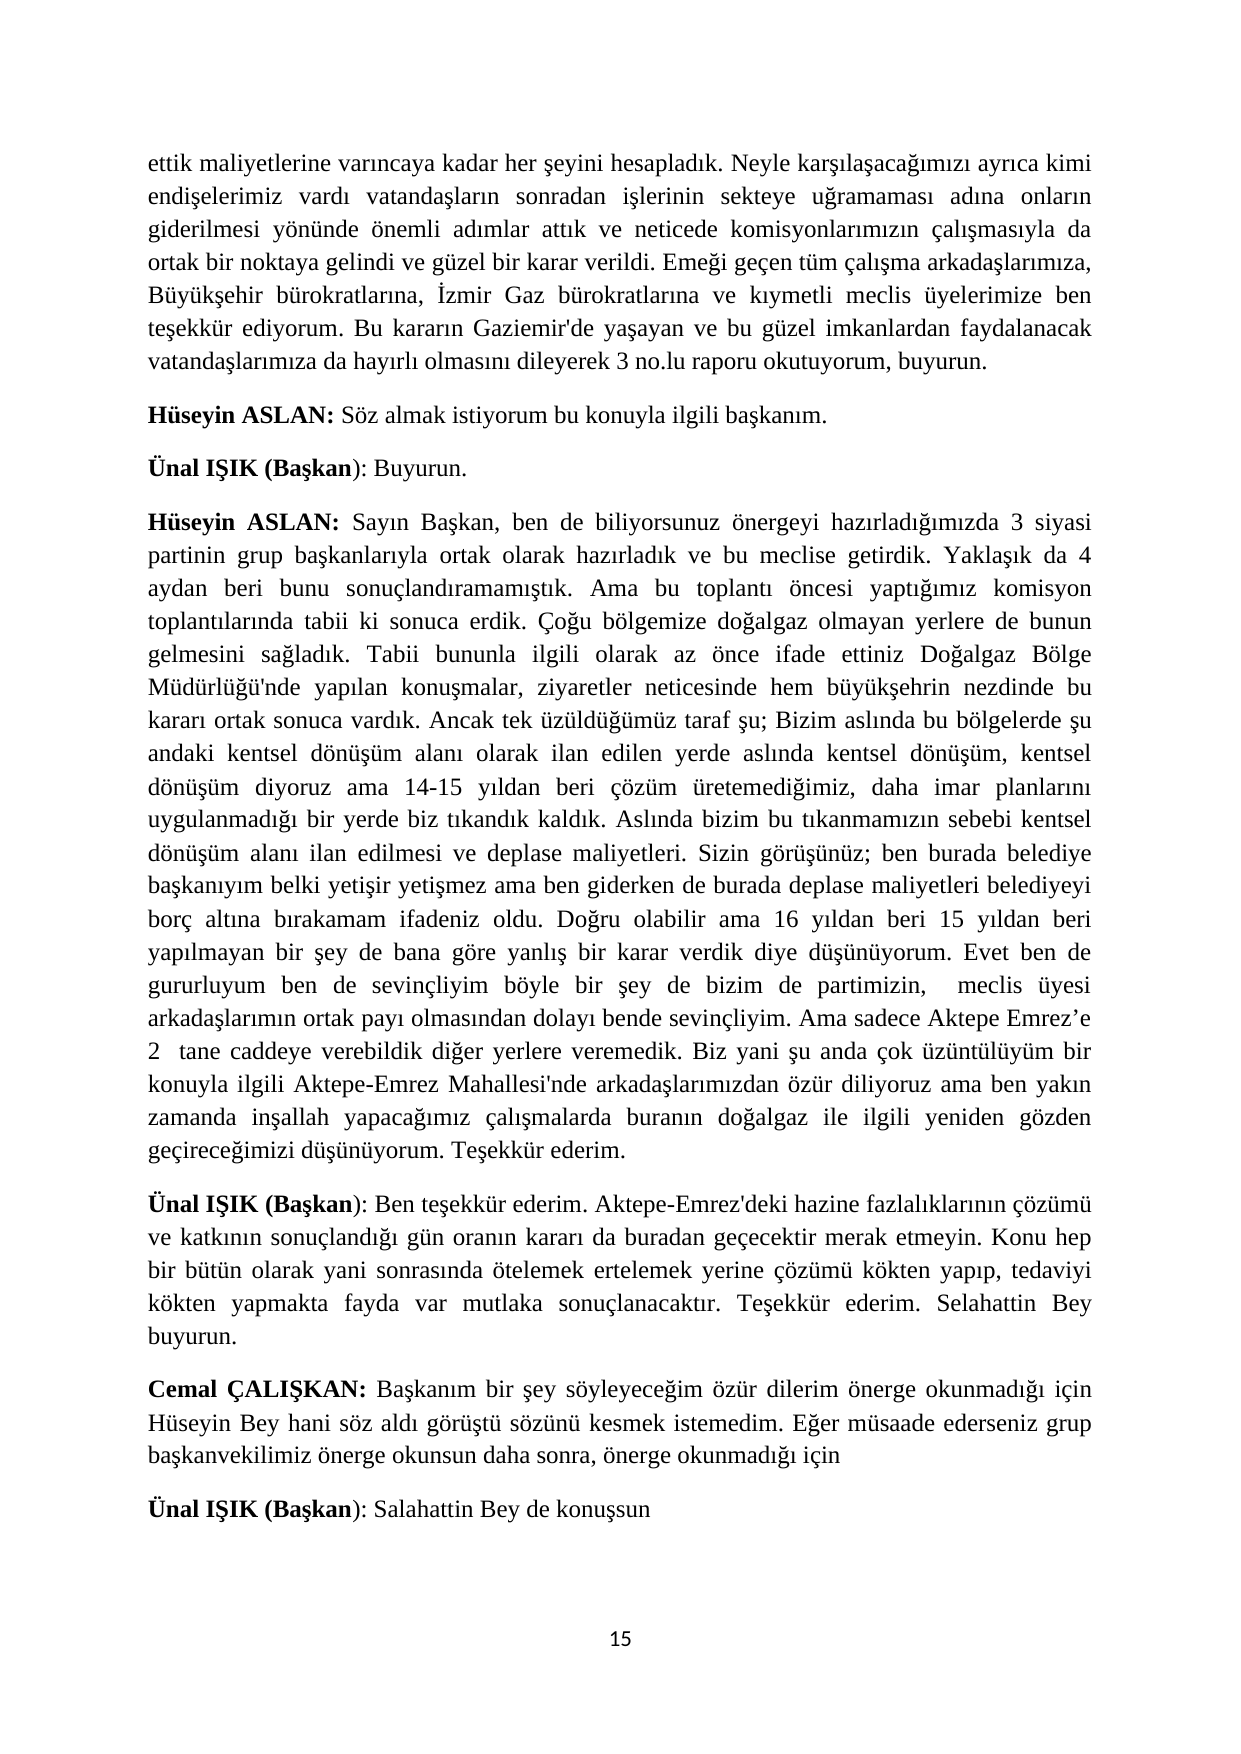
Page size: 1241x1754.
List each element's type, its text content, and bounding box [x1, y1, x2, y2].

text Ünal IŞIK (Başkan): Ben teşekkür ederim. Aktepe-Emrez'deki hazine fazlalıklarının çözümü ve katkının sonuçlandığı gün oranın kararı da buradan geçecektir merak etmeyin. Konu hep bir bütün olarak yani sonrasında ötelemek ertelemek yerine çözümü kökten yapıp, tedaviyi kökten yapmakta fayda var mutlaka sonuçlanacaktır. Teşekkür ederim. Selahattin Bey buyurun. [148, 1189, 1092, 1349]
text Hüseyin ASLAN: Söz almak istiyorum bu konuyla ilgili başkanım. [148, 400, 1092, 428]
text Cemal ÇALIŞKAN: Başkanım bir şey söyleyeceğim özür dilerim önerge okunmadığı için Hüseyin Bey hani söz aldı görüştü sözünü kesmek istemedim. Eğer müsaade ederseniz grup başkanvekilimiz önerge okunsun daha sonra, önerge okunmadığı için [148, 1374, 1092, 1469]
text Hüseyin ASLAN: Sayın Başkan, ben de biliyorsunuz önergeyi hazırladığımızda 3 siyasi partinin grup başkanlarıyla ortak olarak hazırladık ve bu meclise getirdik. Yaklaşık da 4 aydan beri bunu sonuçlandıramamıştık. Ama bu toplantı öncesi yaptığımız komisyon toplantılarında tabii ki sonuca erdik. Çoğu bölgemize doğalgaz olmayan yerlere de bunun gelmesini sağladık. Tabii bununla ilgili olarak az önce ifade ettiniz Doğalgaz Bölge Müdürlüğü'nde yapılan konuşmalar, ziyaretler neticesinde hem büyükşehrin nezdinde bu kararı ortak sonuca vardık. Ancak tek üzüldüğümüz taraf şu; Bizim aslında bu bölgelerde şu andaki kentsel dönüşüm alanı olarak ilan edilen yerde aslında kentsel dönüşüm, kentsel dönüşüm diyoruz ama 14-15 yıldan beri çözüm üretemediğimiz, daha imar planlarını uygulanmadığı bir yerde biz tıkandık kaldık. Aslında bizim bu tıkanmamızın sebebi kentsel dönüşüm alanı ilan edilmesi ve deplase maliyetleri. Sizin görüşünüz; ben burada belediye başkanıyım belki yetişir yetişmez ama ben giderken de burada deplase maliyetleri belediyeyi borç altına bırakamam ifadeniz oldu. Doğru olabilir ama 16 yıldan beri 15 yıldan beri yapılmayan bir şey de bana göre yanlış bir karar verdik diye düşünüyorum. Evet ben de gururluyum ben de sevinçliyim böyle bir şey de bizim de partimizin, meclis üyesi arkadaşlarımın ortak payı olmasından dolayı bende sevinçliyim. Ama sadece Aktepe Emrez’e 2 tane caddeye verebildik diğer yerlere veremedik. Biz yani şu anda çok üzüntülüyüm bir konuyla ilgili Aktepe-Emrez Mahallesi'nde arkadaşlarımızdan özür diliyoruz ama ben yakın zamanda inşallah yapacağımız çalışmalarda buranın doğalgaz ile ilgili yeniden gözden geçireceğimizi düşünüyorum. Teşekkür ederim. [148, 507, 1092, 1163]
text Ünal IŞIK (Başkan): Salahattin Bey de konuşsun [148, 1494, 1092, 1523]
text Ünal IŞIK (Başkan): Buyurun. [148, 453, 1092, 482]
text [148, 148, 1092, 374]
